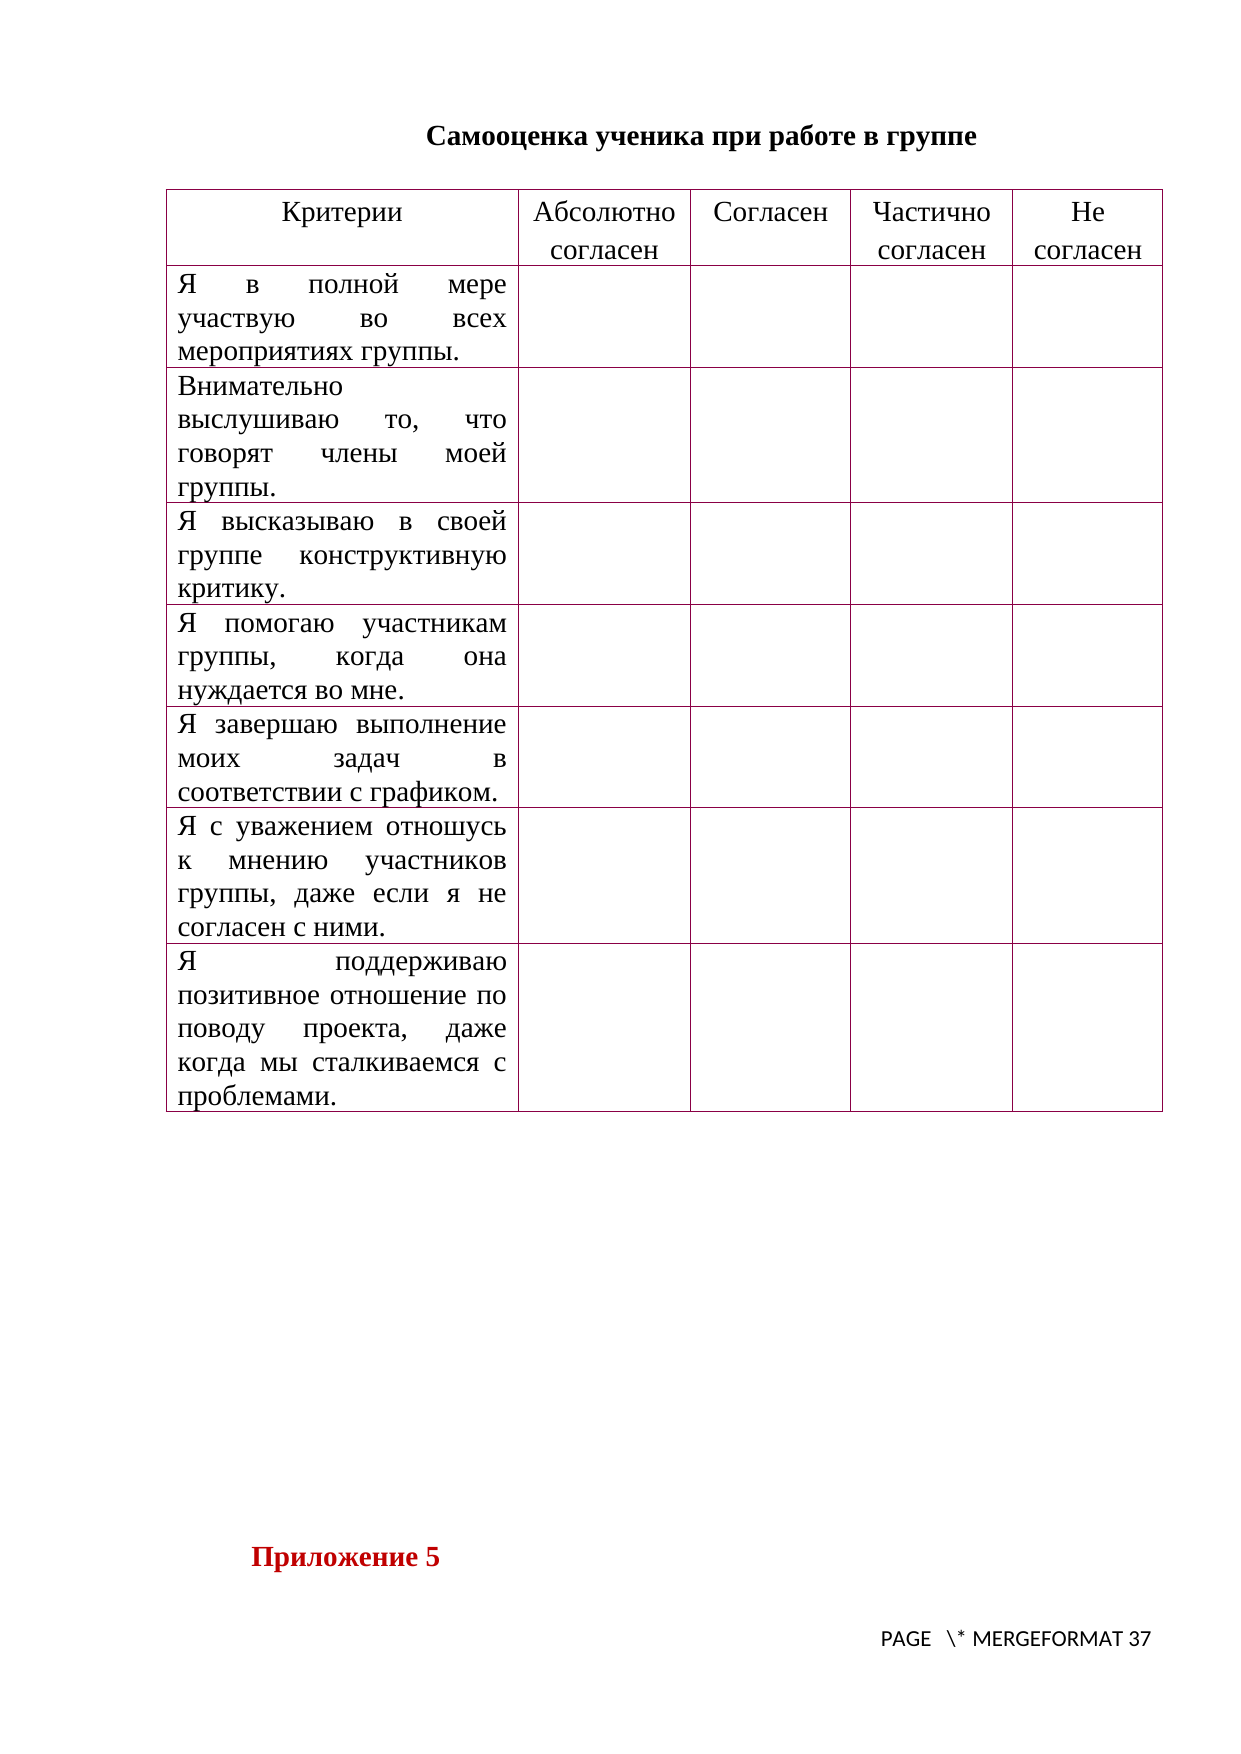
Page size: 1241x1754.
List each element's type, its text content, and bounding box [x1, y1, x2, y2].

table_cell [691, 808, 850, 942]
table_header Частично согласен [851, 190, 1012, 265]
table_cell [851, 266, 1012, 367]
table_cell Я высказываю в своей группе конструктивную критику. [167, 503, 518, 604]
table_cell [1013, 266, 1162, 367]
table_cell [1013, 605, 1162, 706]
table_cell [851, 808, 1012, 942]
table_cell [1013, 503, 1162, 604]
table_cell [851, 605, 1012, 706]
table_cell [519, 944, 690, 1111]
table_cell [1013, 707, 1162, 807]
table_header Не согласен [1013, 190, 1162, 265]
table_cell [1013, 944, 1162, 1111]
text Самооценка ученика при работе в группе [177, 118, 1152, 152]
table_cell [851, 503, 1012, 604]
table_cell Внимательно выслушиваю то, что говорят члены моей группы. [167, 368, 518, 502]
table_cell [691, 605, 850, 706]
table_cell [691, 368, 850, 502]
table_cell [519, 503, 690, 604]
table_cell Я в полной мере участвую во всех мероприятиях группы. [167, 266, 518, 367]
table_cell Я с уважением отношусь к мнению участников группы, даже если я не согласен с ними. [167, 808, 518, 942]
table_cell [519, 707, 690, 807]
table_cell [1013, 368, 1162, 502]
table_cell [519, 605, 690, 706]
table_cell [1013, 808, 1162, 942]
table_header Абсолютно согласен [519, 190, 690, 265]
table_cell Я поддерживаю позитивное отношение по поводу проекта, даже когда мы сталкиваемся с проблемами. [167, 944, 518, 1111]
table_cell [851, 944, 1012, 1111]
table_cell Я завершаю выполнение моих задач в соответствии с графиком. [167, 707, 518, 807]
table_cell [519, 368, 690, 502]
table_cell [851, 707, 1012, 807]
table_cell [691, 503, 850, 604]
table_cell [851, 368, 1012, 502]
table_cell [519, 266, 690, 367]
table_header Согласен [691, 190, 850, 265]
table_cell [691, 266, 850, 367]
table_cell [519, 808, 690, 942]
text Приложение 5 [177, 1539, 1152, 1573]
table_cell [691, 707, 850, 807]
table_header Критерии [167, 190, 518, 265]
table_cell Я помогаю участникам группы, когда она нуждается во мне. [167, 605, 518, 706]
table_cell [691, 944, 850, 1111]
